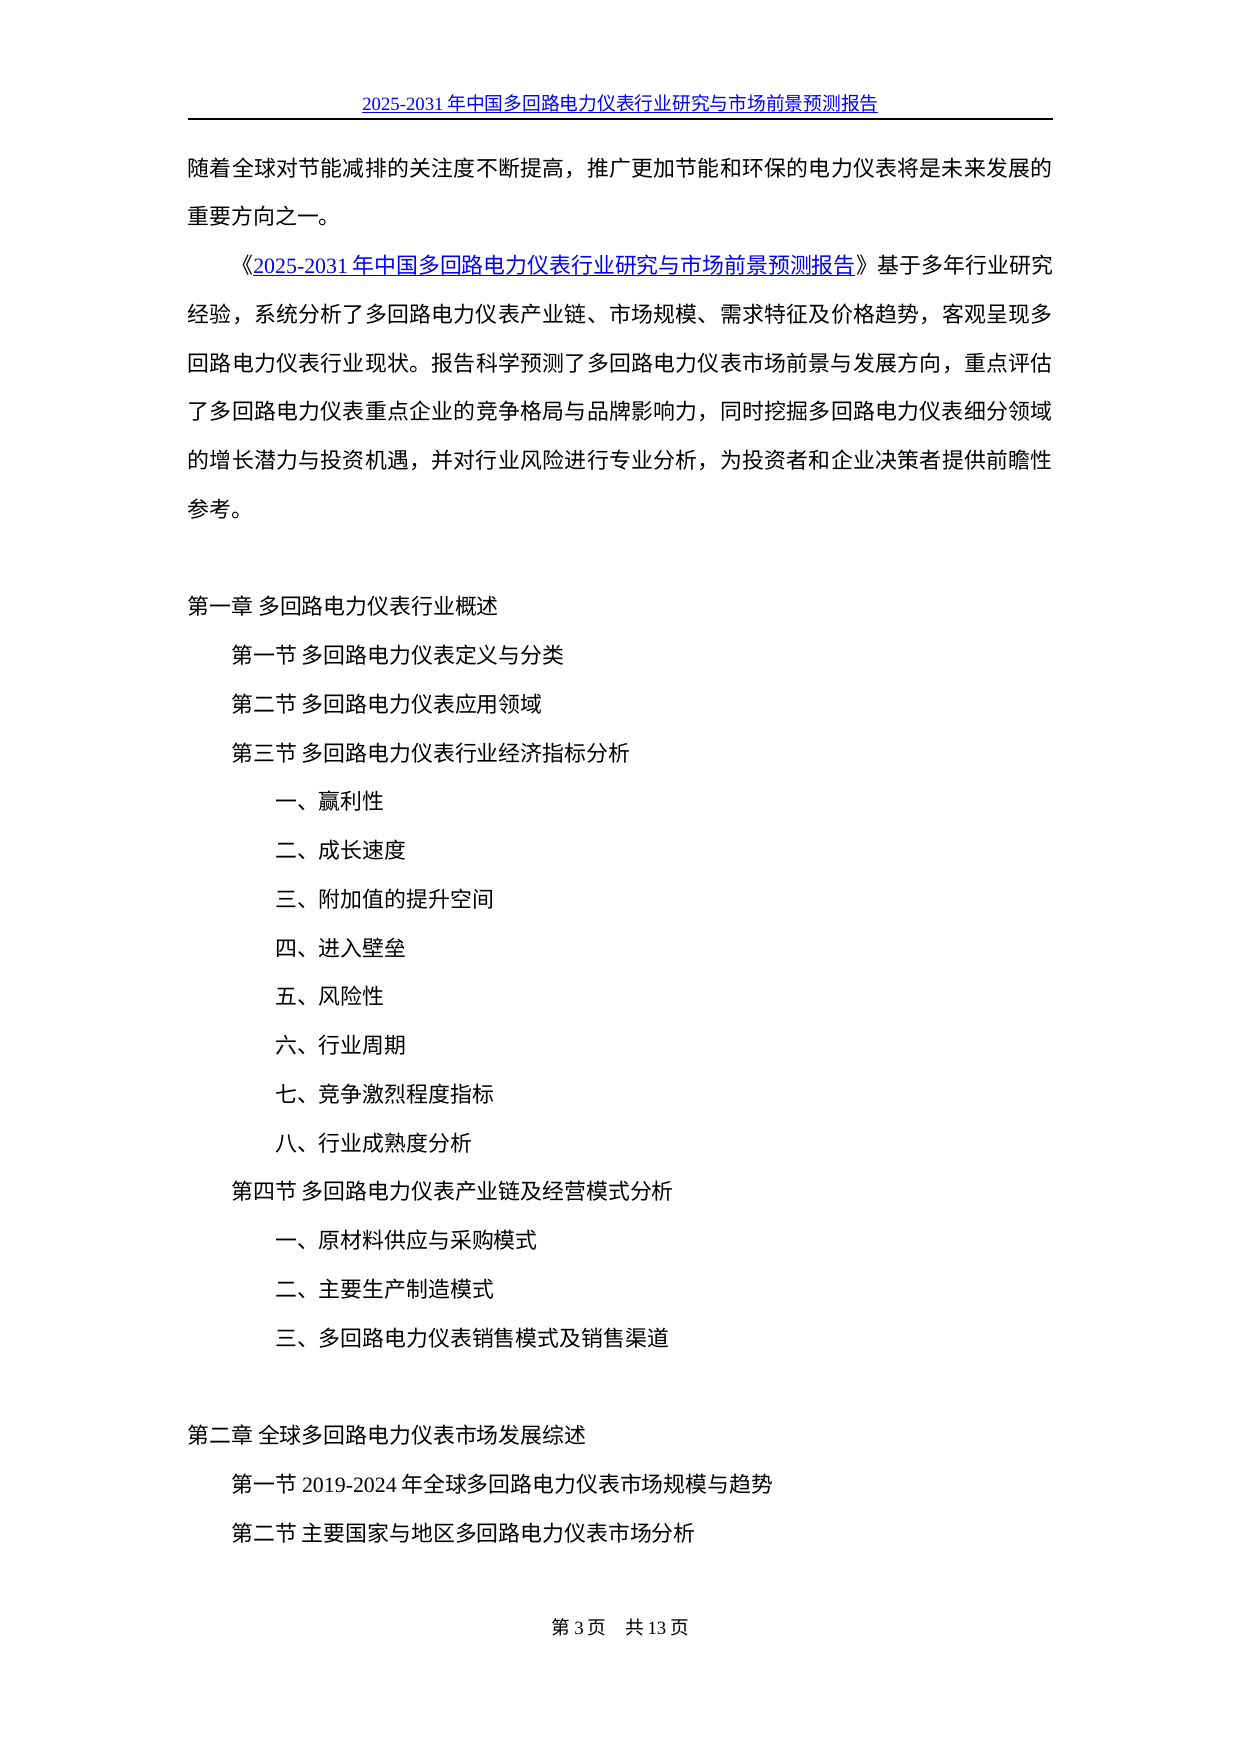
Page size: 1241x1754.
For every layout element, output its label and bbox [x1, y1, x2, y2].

text [187, 150, 1053, 1548]
